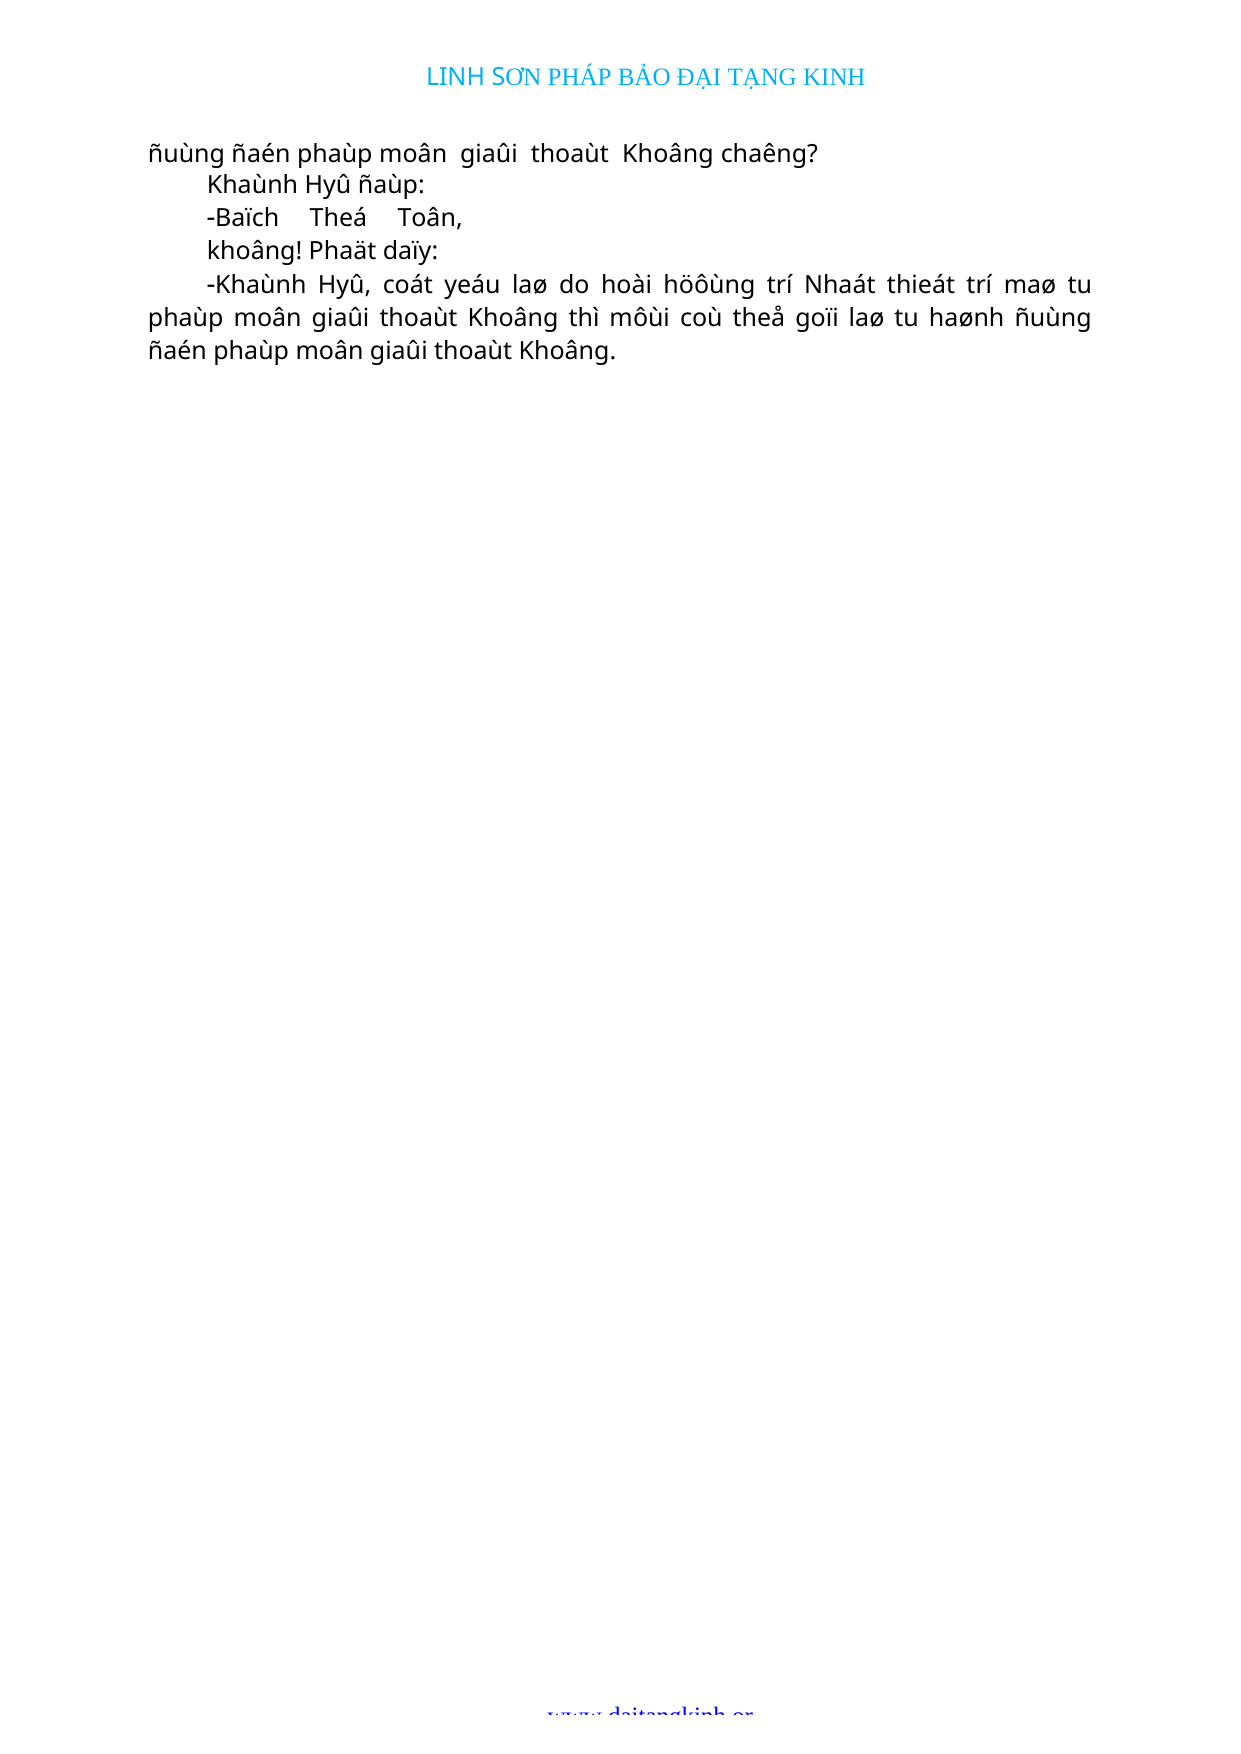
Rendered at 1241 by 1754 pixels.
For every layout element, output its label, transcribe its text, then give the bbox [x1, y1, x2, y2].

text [148, 135, 1093, 169]
text Khaùnh Hyû, coát yeáu laø do hoài höôùng trí Nhaát thieát trí maø tu phaùp moân giaûi thoaùt Khoâng thì môùi coù theå goïi laø tu haønh ñuùng ñaén phaùp moân giaûi thoaùt Khoâng. [148, 267, 1093, 367]
text Baïch Theá Toân, khoâng! Phaät daïy: [207, 200, 463, 267]
text Khaùnh Hyû ñaùp: [207, 169, 1105, 200]
